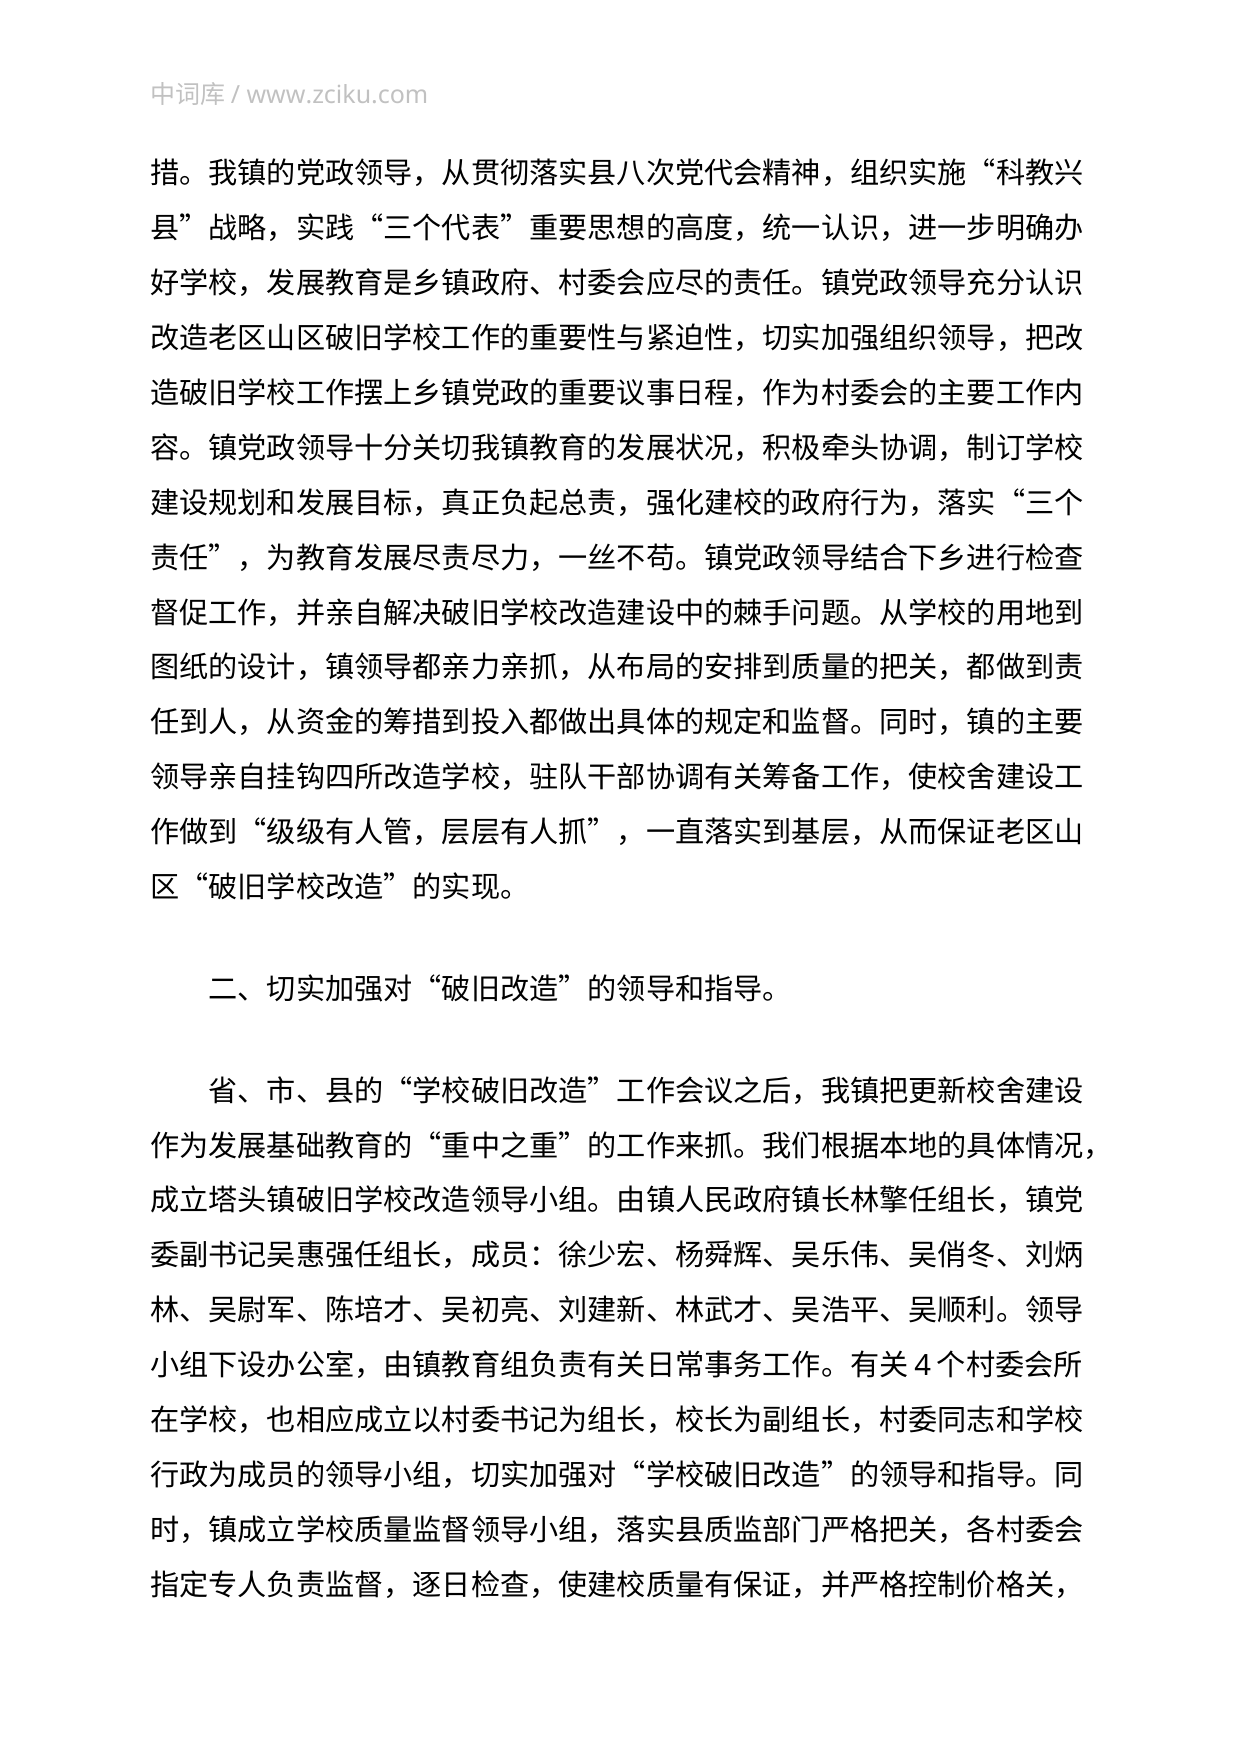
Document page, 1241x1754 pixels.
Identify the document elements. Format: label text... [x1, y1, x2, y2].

text 二、切实加强对“破旧改造”的领导和指导。 [150, 965, 1090, 1008]
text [150, 1067, 1090, 1604]
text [150, 150, 1090, 906]
